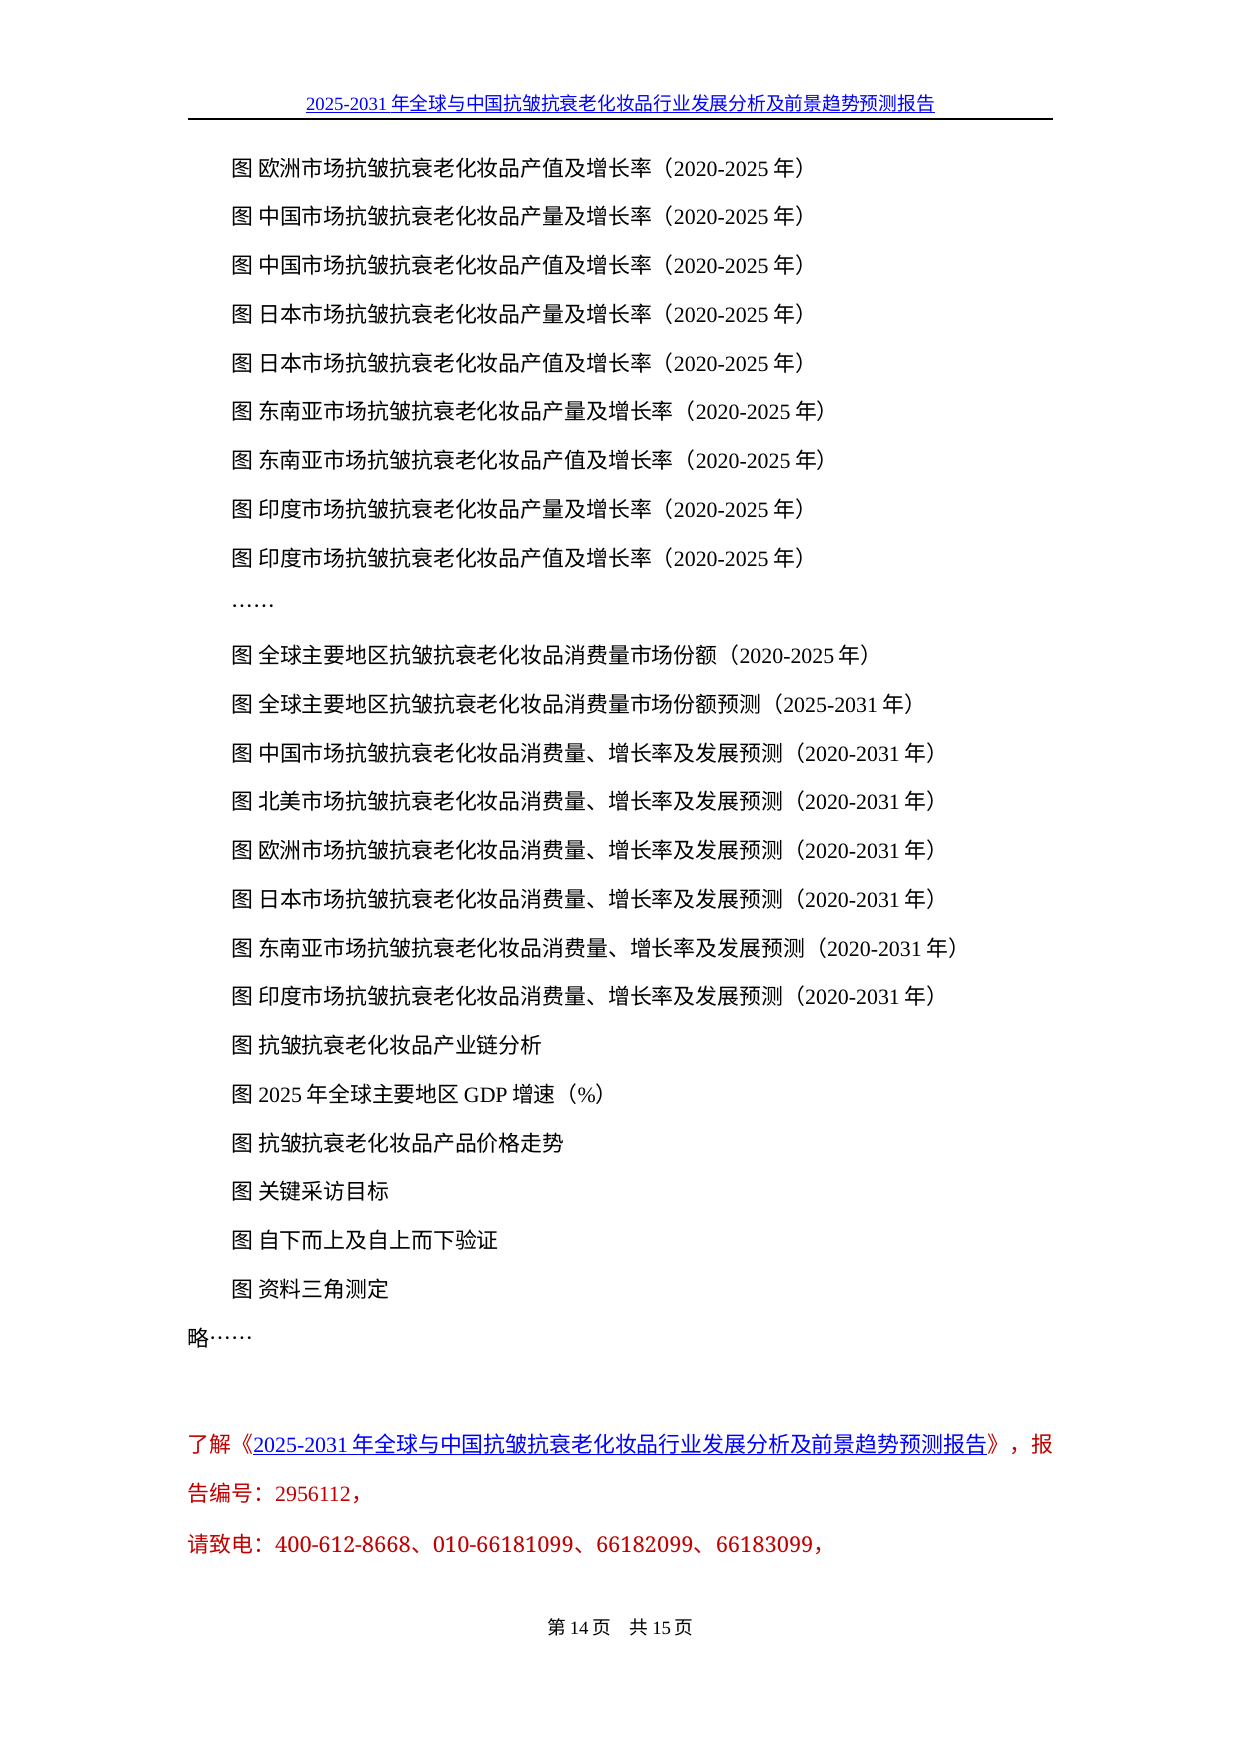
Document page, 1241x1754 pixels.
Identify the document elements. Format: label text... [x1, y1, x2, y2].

text 请致电：400-612-8668、010-66181099、66182099、66183099， [187, 1527, 1053, 1559]
text 了解《2025-2031年全球与中国抗皱抗衰老化妆品行业发展分析及前景趋势预测报告》，报告编号：2956112， [187, 1427, 1053, 1508]
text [187, 150, 1053, 1353]
